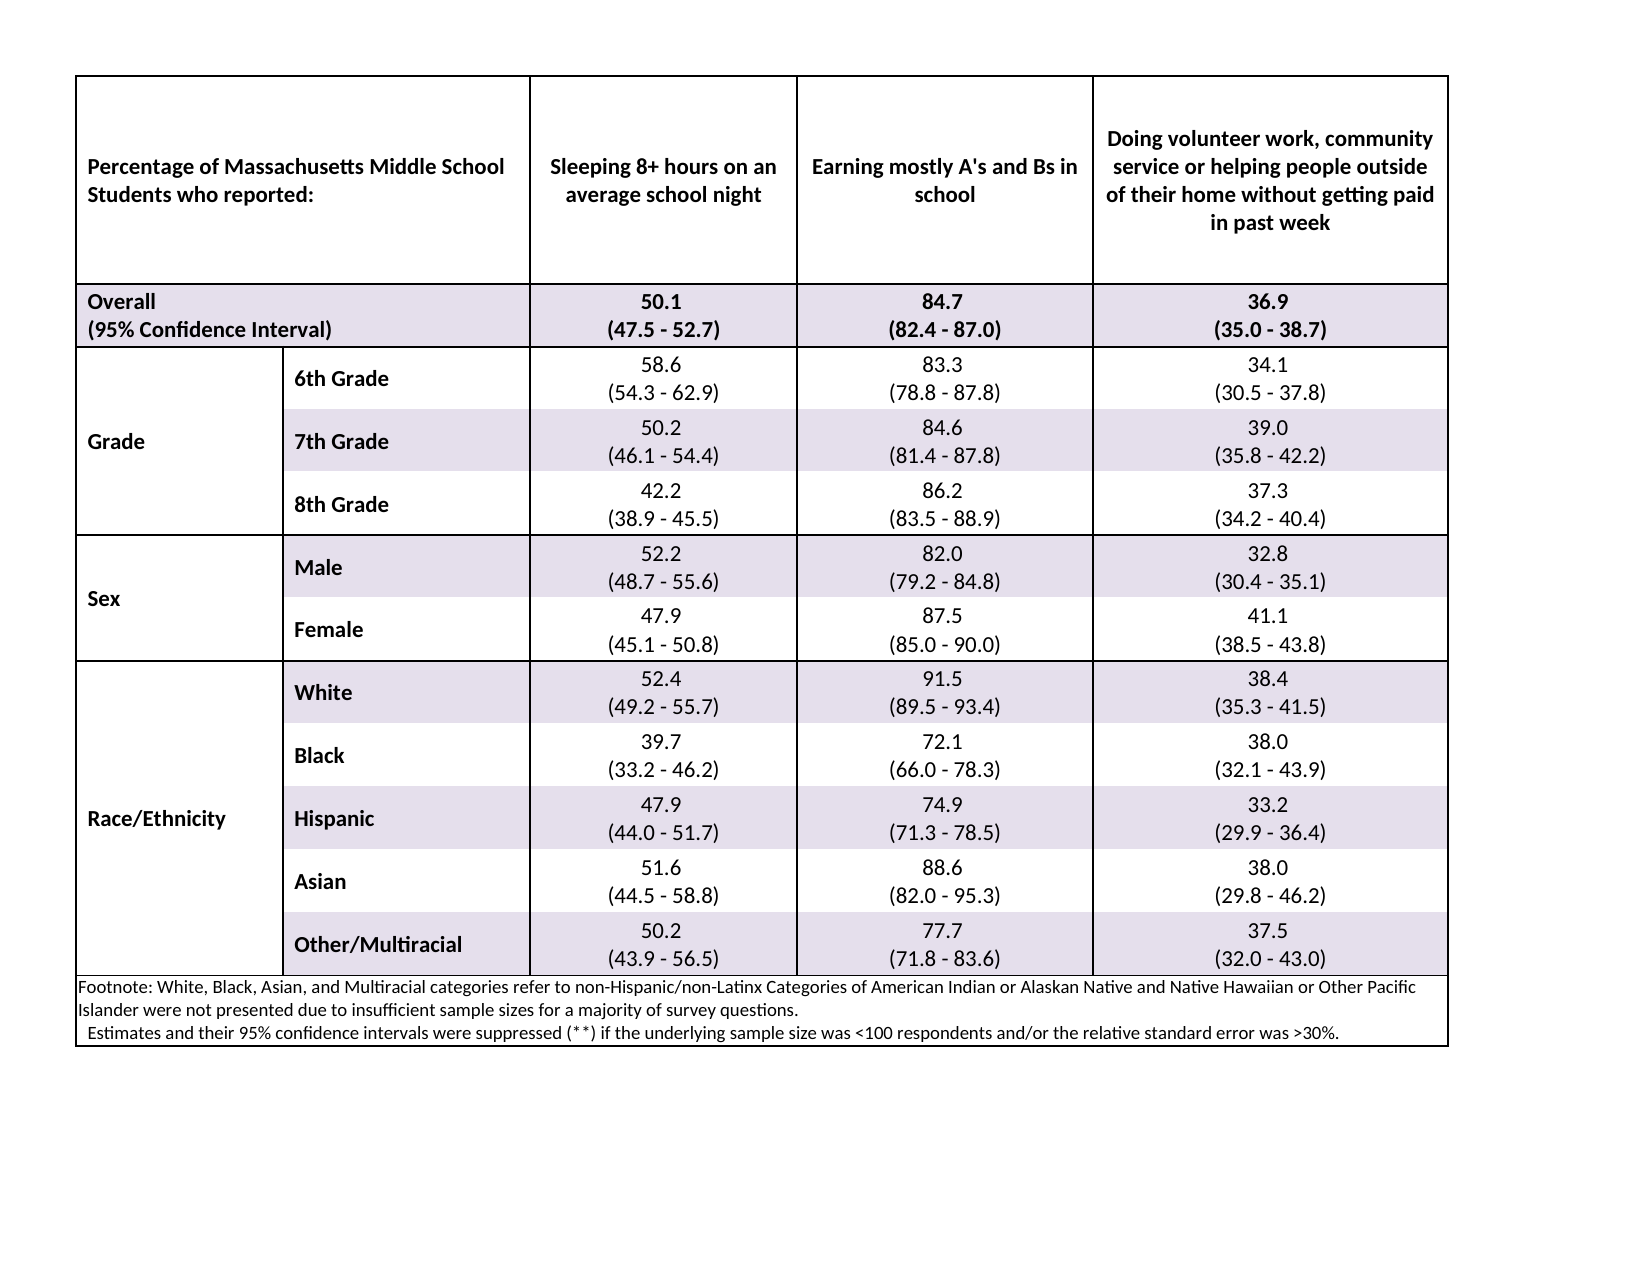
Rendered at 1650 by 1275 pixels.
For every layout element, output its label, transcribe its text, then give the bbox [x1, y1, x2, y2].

table_cell 32.8 (30.4 - 35.1) [1094, 536, 1447, 597]
table_cell 52.4 (49.2 - 55.7) [531, 662, 796, 723]
table_cell 6th Grade [284, 348, 529, 408]
table_cell 77.7 (71.8 - 83.6) [798, 912, 1092, 975]
table_cell 86.2 (83.5 - 88.9) [798, 471, 1092, 534]
table_header Percentage of Massachusetts Middle School Students who reported: [77, 77, 529, 283]
table_cell 50.1 (47.5 - 52.7) [531, 285, 796, 346]
table_header Doing volunteer work, community service or helping people outside of their home without getting paid in past week [1094, 77, 1447, 283]
table_cell Sex [77, 536, 282, 660]
table_cell Footnote: White, Black, Asian, and Multiracial categories refer to non-Hispanic/non-Latinx Categories of American Indian or Alaskan Native and Native Hawaiian or Other Pacific Islander were not presented due to insufficient sample sizes for a majority of survey questions. Estimates and their 95% confidence intervals were suppressed (**) if the underlying sample size was <100 respondents and/or the relative standard error was >30%. [77, 976, 1447, 1044]
table_cell 52.2 (48.7 - 55.6) [531, 536, 796, 597]
table_cell 39.7 (33.2 - 46.2) [531, 723, 796, 786]
table_cell Black [284, 723, 529, 786]
table_cell 38.0 (32.1 - 43.9) [1094, 723, 1447, 786]
table_cell Overall (95% Confidence Interval) [77, 285, 529, 346]
table_cell Race/Ethnicity [77, 662, 282, 975]
table_cell Grade [77, 348, 282, 534]
table_cell 82.0 (79.2 - 84.8) [798, 536, 1092, 597]
table_cell 88.6 (82.0 - 95.3) [798, 849, 1092, 912]
table_header Earning mostly A's and Bs in school [798, 77, 1092, 283]
table_header Sleeping 8+ hours on an average school night [531, 77, 796, 283]
table_cell 38.0 (29.8 - 46.2) [1094, 849, 1447, 912]
table_cell 74.9 (71.3 - 78.5) [798, 786, 1092, 849]
table_cell White [284, 662, 529, 723]
table_cell 50.2 (46.1 - 54.4) [531, 409, 796, 471]
table_cell 51.6 (44.5 - 58.8) [531, 849, 796, 912]
table_cell 58.6 (54.3 - 62.9) [531, 348, 796, 408]
table_cell 34.1 (30.5 - 37.8) [1094, 348, 1447, 408]
table_cell 36.9 (35.0 - 38.7) [1094, 285, 1447, 346]
table_cell 84.6 (81.4 - 87.8) [798, 409, 1092, 471]
table_cell 39.0 (35.8 - 42.2) [1094, 409, 1447, 471]
table_cell 50.2 (43.9 - 56.5) [531, 912, 796, 975]
table_cell 87.5 (85.0 - 90.0) [798, 597, 1092, 660]
table_cell 91.5 (89.5 - 93.4) [798, 662, 1092, 723]
table_cell 42.2 (38.9 - 45.5) [531, 471, 796, 534]
table_cell Other/Multiracial [284, 912, 529, 975]
table_cell 84.7 (82.4 - 87.0) [798, 285, 1092, 346]
table_cell 7th Grade [284, 409, 529, 471]
table_cell 38.4 (35.3 - 41.5) [1094, 662, 1447, 723]
table_cell 33.2 (29.9 - 36.4) [1094, 786, 1447, 849]
table_cell 47.9 (45.1 - 50.8) [531, 597, 796, 660]
table_cell Hispanic [284, 786, 529, 849]
table_cell 47.9 (44.0 - 51.7) [531, 786, 796, 849]
table_cell 41.1 (38.5 - 43.8) [1094, 597, 1447, 660]
table_cell Asian [284, 849, 529, 912]
table_cell Female [284, 597, 529, 660]
table_cell 83.3 (78.8 - 87.8) [798, 348, 1092, 408]
table_cell 37.5 (32.0 - 43.0) [1094, 912, 1447, 975]
table_cell Male [284, 536, 529, 597]
table_cell 8th Grade [284, 471, 529, 534]
table_cell 72.1 (66.0 - 78.3) [798, 723, 1092, 786]
table_cell 37.3 (34.2 - 40.4) [1094, 471, 1447, 534]
